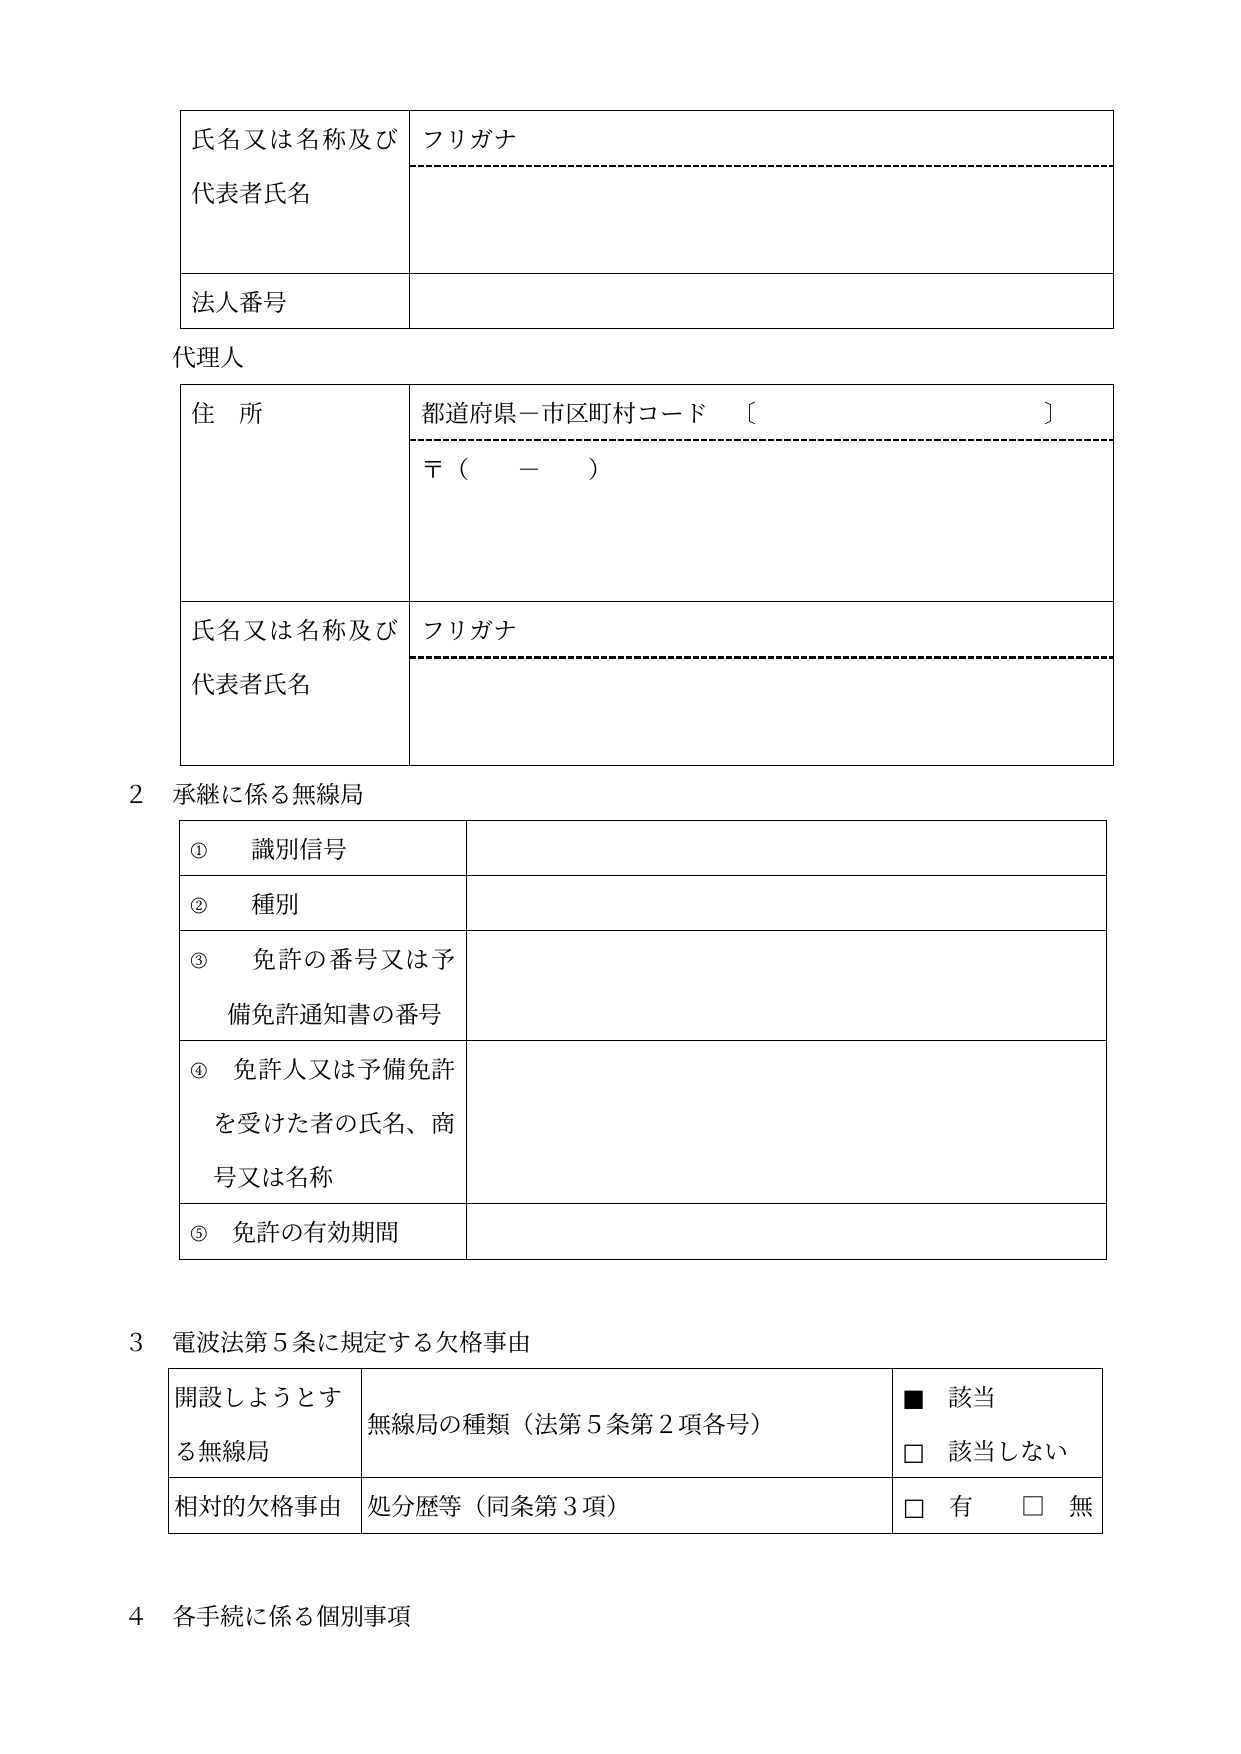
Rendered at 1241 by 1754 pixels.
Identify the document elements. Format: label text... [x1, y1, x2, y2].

text 代理人 [124, 329, 1128, 383]
table_cell □ 有 □ 無 [893, 1478, 1102, 1532]
table_header 識別信号 [180, 821, 466, 875]
table_cell 法人番号 [181, 274, 409, 328]
table_cell [410, 165, 1113, 273]
table_cell ⑤ 免許の有効期間 [180, 1204, 466, 1258]
table_cell フリガナ [410, 602, 1113, 656]
table_cell [467, 931, 1106, 1040]
table_cell [410, 656, 1113, 765]
table_cell [410, 274, 1113, 328]
table_header ■ 該当 □ 該当しない [893, 1369, 1102, 1477]
table_cell [467, 1204, 1106, 1258]
table_header 無線局の種類（法第５条第２項各号） [362, 1369, 892, 1477]
table_cell 処分歴等（同条第３項） [362, 1478, 892, 1532]
table_cell [467, 1041, 1106, 1203]
table_cell [467, 876, 1106, 930]
table_cell 〒（ － ） [410, 439, 1113, 601]
table_header 都道府県－市区町村コード 〔 〕 [410, 385, 1113, 439]
table_cell ④ 免許人又は予備免許を受けた者の氏名、商号又は名称 [180, 1041, 466, 1203]
text ３ 電波法第５条に規定する欠格事由 [124, 1314, 1128, 1368]
table_header 開設しようとする無線局 [169, 1369, 361, 1477]
text ２ 承継に係る無線局 [124, 766, 1128, 820]
table_cell 氏名又は名称及び代表者氏名 [181, 602, 409, 765]
table_cell 種別 [180, 876, 466, 930]
table_cell 氏名又は名称及び代表者氏名 [181, 111, 409, 273]
table_cell フリガナ [410, 111, 1113, 165]
table_header [467, 821, 1106, 875]
table_cell 相対的欠格事由 [169, 1478, 361, 1532]
table_header 住 所 [181, 385, 409, 601]
table_cell 免許の番号又は予備免許通知書の番号 [180, 931, 466, 1040]
text ４ 各手続に係る個別事項 [124, 1588, 1128, 1642]
